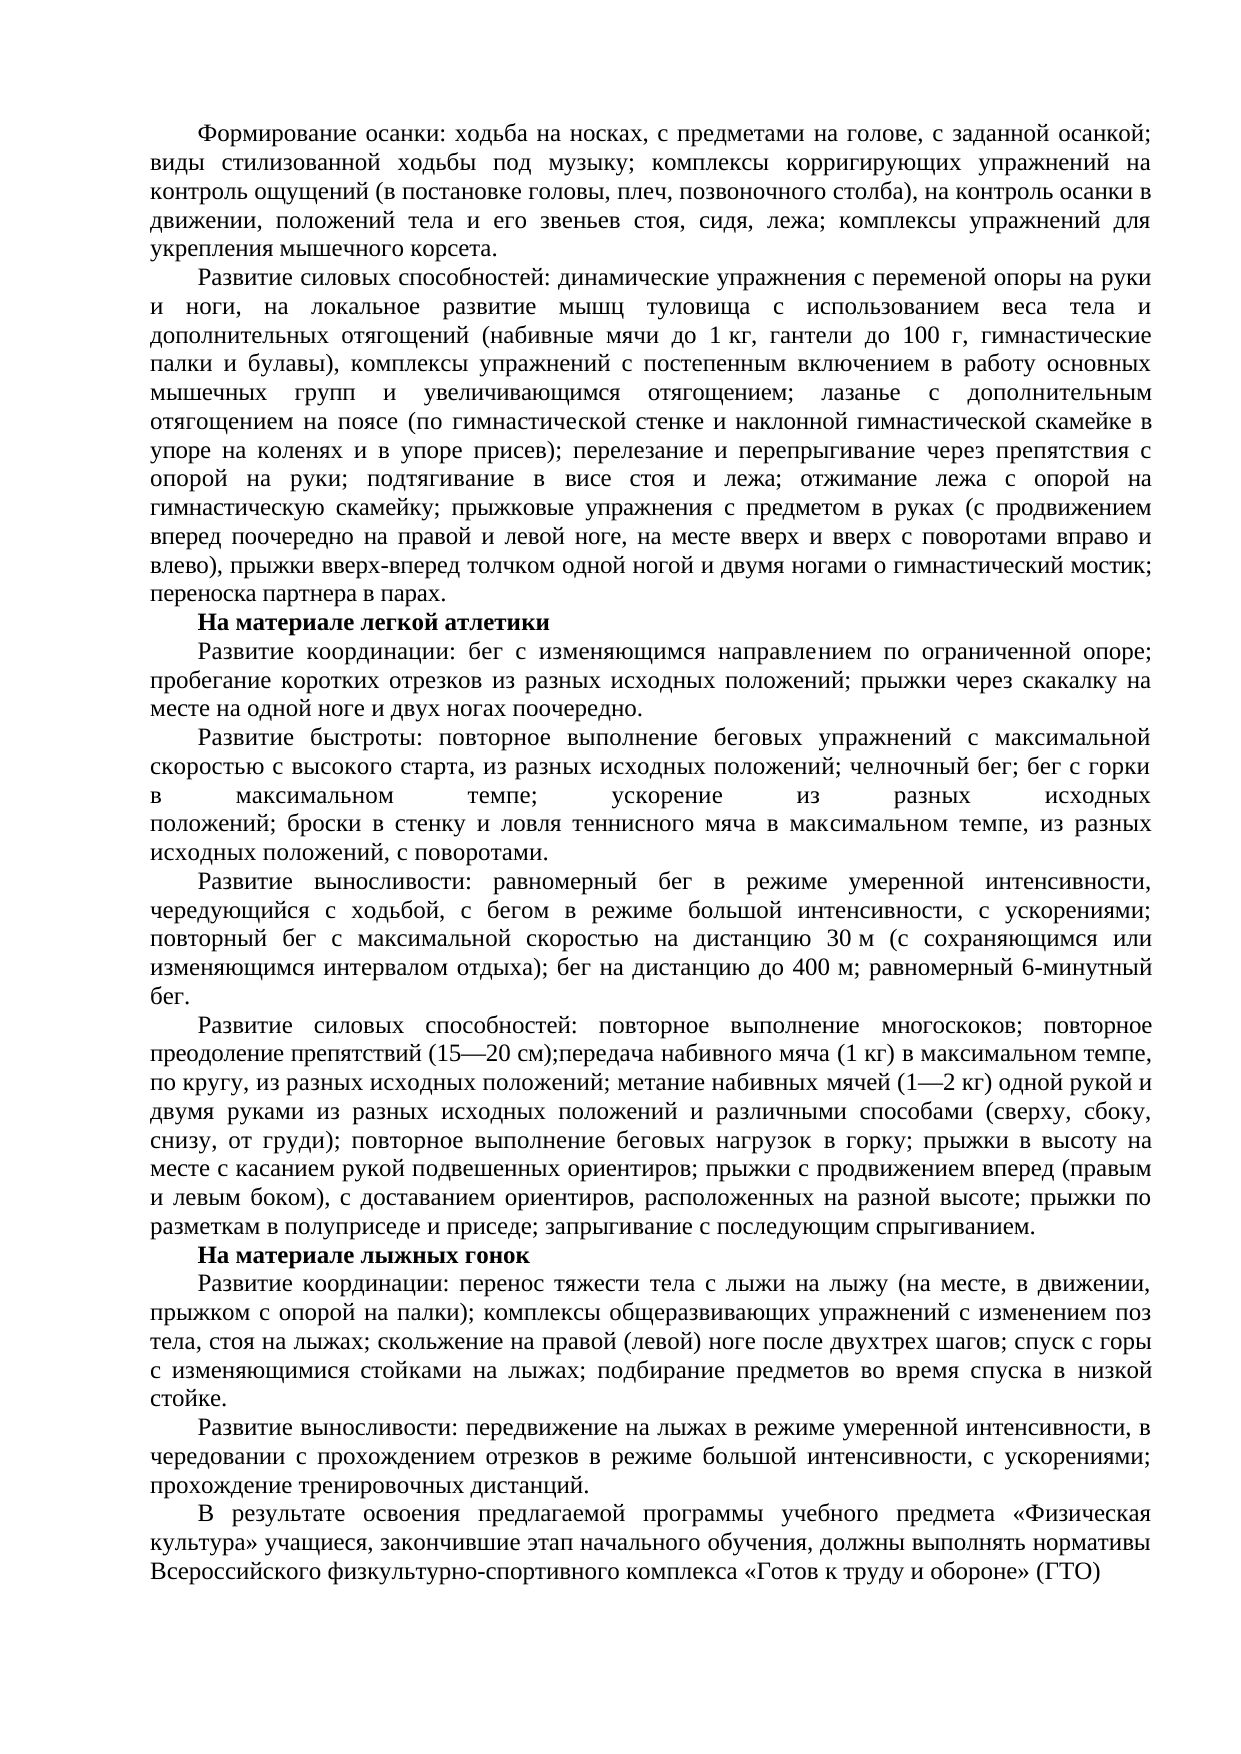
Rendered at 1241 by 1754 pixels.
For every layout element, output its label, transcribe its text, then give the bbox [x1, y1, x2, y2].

text Развитие силовых способностей: повторное выполнение многоскоков; повторное преодоление препятствий (15—20 см);передача набивного мяча (1 кг) в максимальном темпе, по кругу, из разных исходных положений; метание набивных мячей (1—2 кг) одной рукой и двумя руками из разных исходных положений и различными способами (сверху, сбоку, снизу, от груди); повторное выполнение беговых нагрузок в горку; прыжки в высоту на месте с касанием рукой подвешенных ориентиров; прыжки с продвижением вперед (правым и левым боком), с доставанием ориентиров, расположенных на разной высоте; прыжки по разметкам в полуприседе и приседе; запрыгивание с последующим спрыгиванием. [150, 1010, 1152, 1240]
text Развитие выносливости: равномерный бег в режиме умеренной интенсивности, чередующийся с ходьбой, с бегом в режиме большой интенсивности, с ускорениями; повторный бег с максимальной скоростью на дистанцию 30 м (с сохраняющимся или изменяющимся интервалом отдыха); бег на дистанцию до 400 м; равномерный 6-минутный бег. [150, 866, 1152, 1010]
text Развитие координации: перенос тяжести тела с лыжи на лыжу (на месте, в движении, прыжком с опорой на палки); комплексы общеразвивающих упражнений с изменением поз тела, стоя на лыжах; скольжение на правой (левой) ноге после двух­трех шагов; спуск с горы с изменяющимися стойками на лыжах; подбирание предметов во время спуска в низкой стойке. [150, 1268, 1152, 1412]
text Развитие координации: бег с изменяющимся направлением по ограниченной опоре; пробегание коротких отрезков из разных исходных положений; прыжки через скакалку на месте на одной ноге и двух ногах поочередно. [150, 636, 1152, 722]
text Формирование осанки: ходьба на носках, с предметами на голове, с заданной осанкой; виды стилизованной ходьбы под музыку; комплексы корригирующих упражнений на контроль ощущений (в постановке головы, плеч, позвоночного столба), на контроль осанки в движении, положений тела и его звеньев стоя, сидя, лежа; комплексы упражнений для укрепления мышечного корсета. [150, 118, 1152, 262]
text На материале легкой атлетики [150, 607, 1152, 636]
text Развитие быстроты: повторное выполнение беговых упражнений с максимальной скоростью с высокого старта, из разных исходных положений; челночный бег; бег с горки в максимальном темпе; ускорение из разных исходных положений; броски в стенку и ловля теннисного мяча в максимальном темпе, из разных исходных положений, с поворотами. [150, 722, 1152, 866]
text Развитие силовых способностей: динамические упражнения с переменой опоры на руки и ноги, на локальное развитие мышц туловища с использованием веса тела и дополнительных отягощений (набивные мячи до 1 кг, гантели до 100 г, гимнастические палки и булавы), комплексы упражнений с постепенным включением в работу основных мышечных групп и увеличивающимся отягощением; лазанье с дополнительным отягощением на поясе (по гимнастической стенке и наклонной гимнастической скамейке в упоре на коленях и в упоре присев); перелезание и перепрыгивание через препятствия с опорой на руки; подтягивание в висе стоя и лежа; отжимание лежа с опорой на гимнастическую скамейку; прыжковые упражнения с предметом в руках (с продвижением вперед поочередно на правой и левой ноге, на месте вверх и вверх с поворотами вправо и влево), прыжки вверх-вперед толчком одной ногой и двумя ногами о гимнастический мостик; переноска партнера в парах. [150, 262, 1152, 607]
text В результате освоения предлагаемой программы учебного предмета «Физическая культура» учащиеся, закончившие этап начального обучения, должны выполнять нормативы Всероссийского физкультурно-спортивного комплекса «Готов к труду и обороне» (ГТО) [150, 1498, 1152, 1585]
text Развитие выносливости: передвижение на лыжах в режиме умеренной интенсивности, в чередовании с прохождением отрезков в режиме большой интенсивности, с ускорениями; прохождение тренировочных дистанций. [150, 1412, 1152, 1498]
text На материале лыжных гонок [150, 1240, 1152, 1268]
